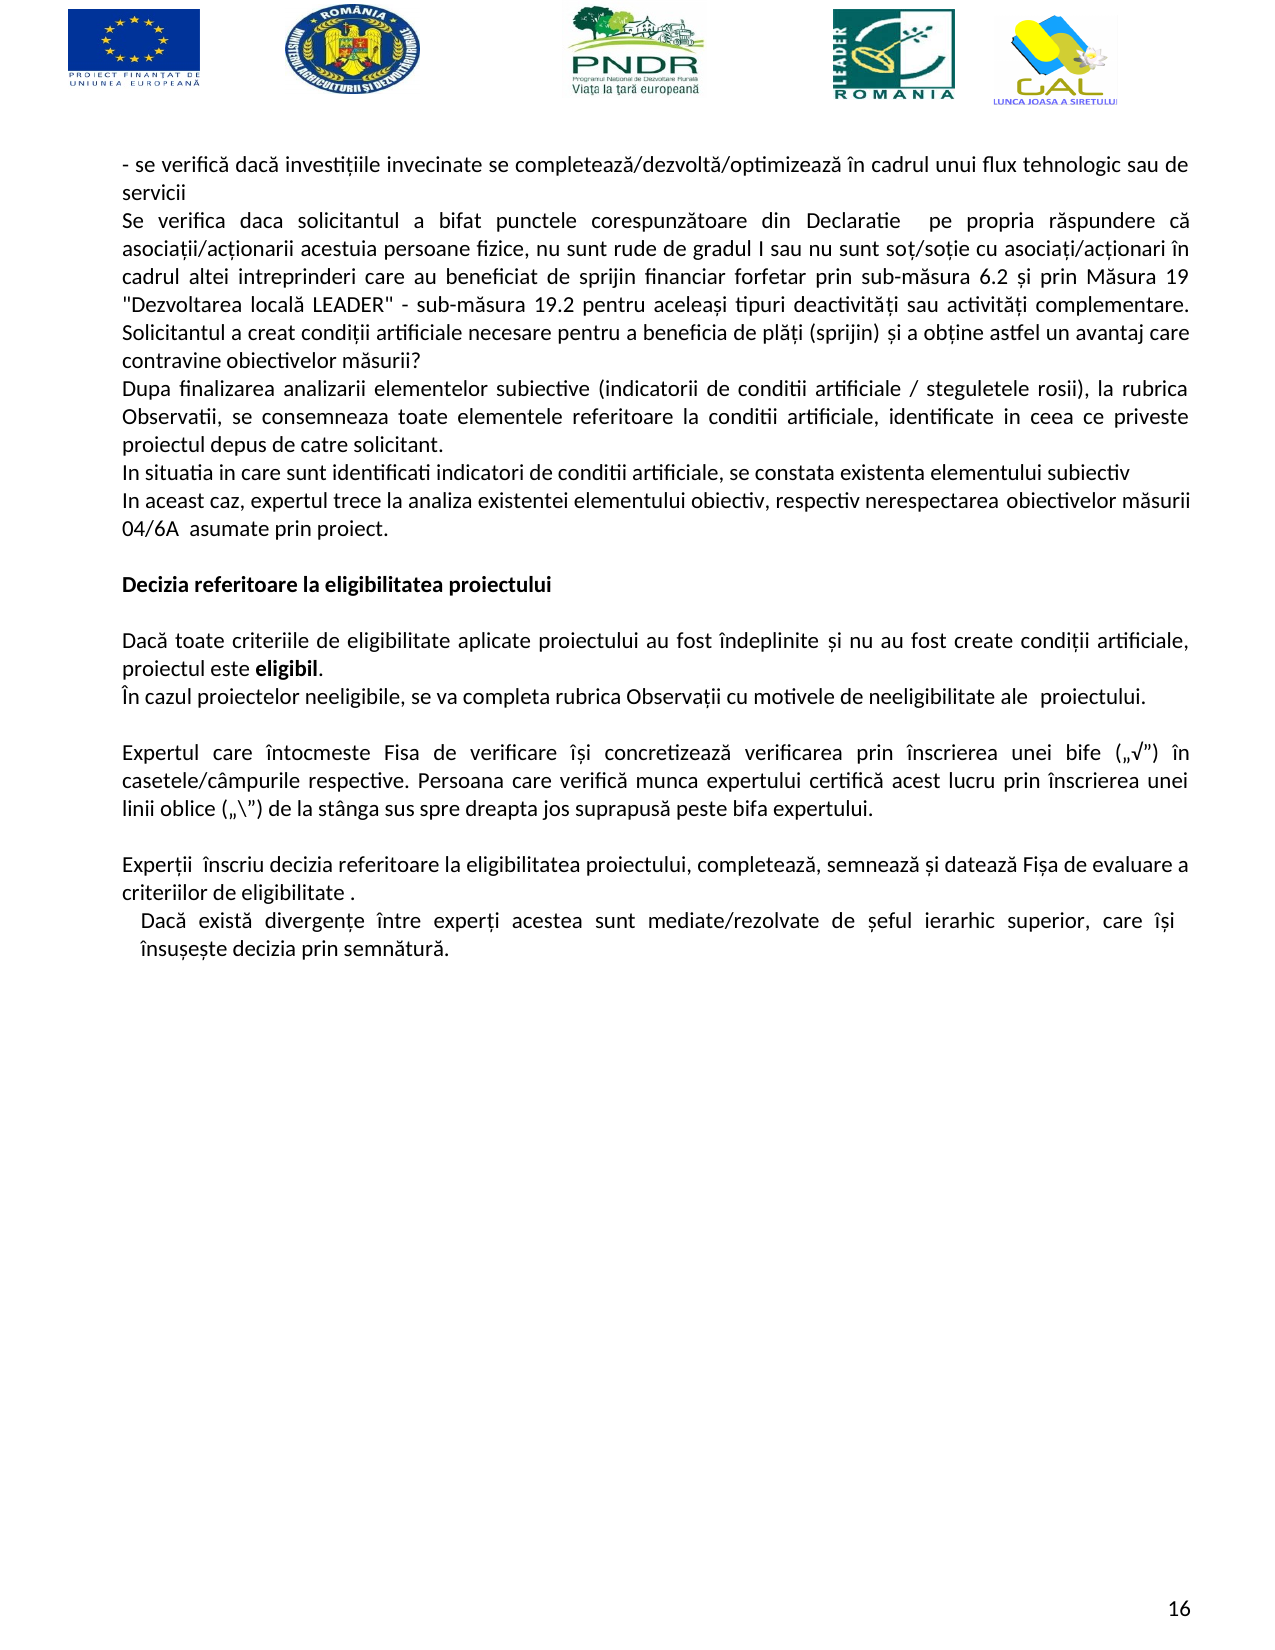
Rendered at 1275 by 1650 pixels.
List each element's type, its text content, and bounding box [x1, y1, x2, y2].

text In aceast caz, expertul trece la analiza existentei elementului obiectiv, respectiv nerespectarea obiectivelor măsurii 04/6A asumate prin proiect. [122, 486, 1191, 542]
text Dacă toate criteriile de eligibilitate aplicate proiectului au fost îndeplinite şi nu au fost create condiţii artificiale, proiectul este eligibil. [122, 626, 1191, 682]
text Dupa finalizarea analizarii elementelor subiective (indicatorii de conditii artificiale / steguletele rosii), la rubrica Observatii, se consemneaza toate elementele referitoare la conditii artificiale, identificate in ceea ce priveste proiectul depus de catre solicitant. [122, 374, 1191, 458]
text Se verifica daca solicitantul a bifat punctele corespunzătoare din Declaratie pe propria răspundere că asociații/acționarii acestuia persoane fizice, nu sunt rude de gradul I sau nu sunt soț/soție cu asociați/acționari în cadrul altei intreprinderi care au beneficiat de sprijin financiar forfetar prin sub-măsura 6.2 și prin Măsura 19 "Dezvoltarea locală LEADER" - sub-măsura 19.2 pentru aceleași tipuri deactivități sau activități complementare. Solicitantul a creat condiţii artificiale necesare pentru a beneficia de plăţi (sprijin) şi a obţine astfel un avantaj care contravine obiectivelor măsurii? [122, 206, 1191, 374]
picture [285, 4, 420, 94]
text In situatia in care sunt identificati indicatori de conditii artificiale, se constata existenta elementului subiectiv [122, 458, 1191, 486]
picture [993, 15, 1118, 105]
text - se verifică dacă investiţiile invecinate se completează/dezvoltă/optimizează în cadrul unui flux tehnologic sau de servicii [122, 150, 1191, 206]
picture [833, 9, 955, 100]
text Expertul care întocmeste Fisa de verificare îşi concretizează verificarea prin înscrierea unei bife („√”) în casetele/câmpurile respective. Persoana care verifică munca expertului certifică acest lucru prin înscrierea unei linii oblice („\”) de la stânga sus spre dreapta jos suprapusă peste bifa expertului. [122, 738, 1191, 822]
text Experții înscriu decizia referitoare la eligibilitatea proiectului, completează, semnează și datează Fișa de evaluare a criteriilor de eligibilitate . [122, 851, 1191, 907]
text Dacă există divergenţe între experți acestea sunt mediate/rezolvate de şeful ierarhic superior, care îşi însuşeşte decizia prin semnătură. [141, 907, 1175, 963]
text În cazul proiectelor neeligibile, se va completa rubrica Observaţii cu motivele de neeligibilitate ale proiectului. [122, 682, 1191, 710]
text Decizia referitoare la eligibilitatea proiectului [122, 570, 1191, 598]
picture [68, 9, 200, 89]
picture [562, 0, 707, 98]
